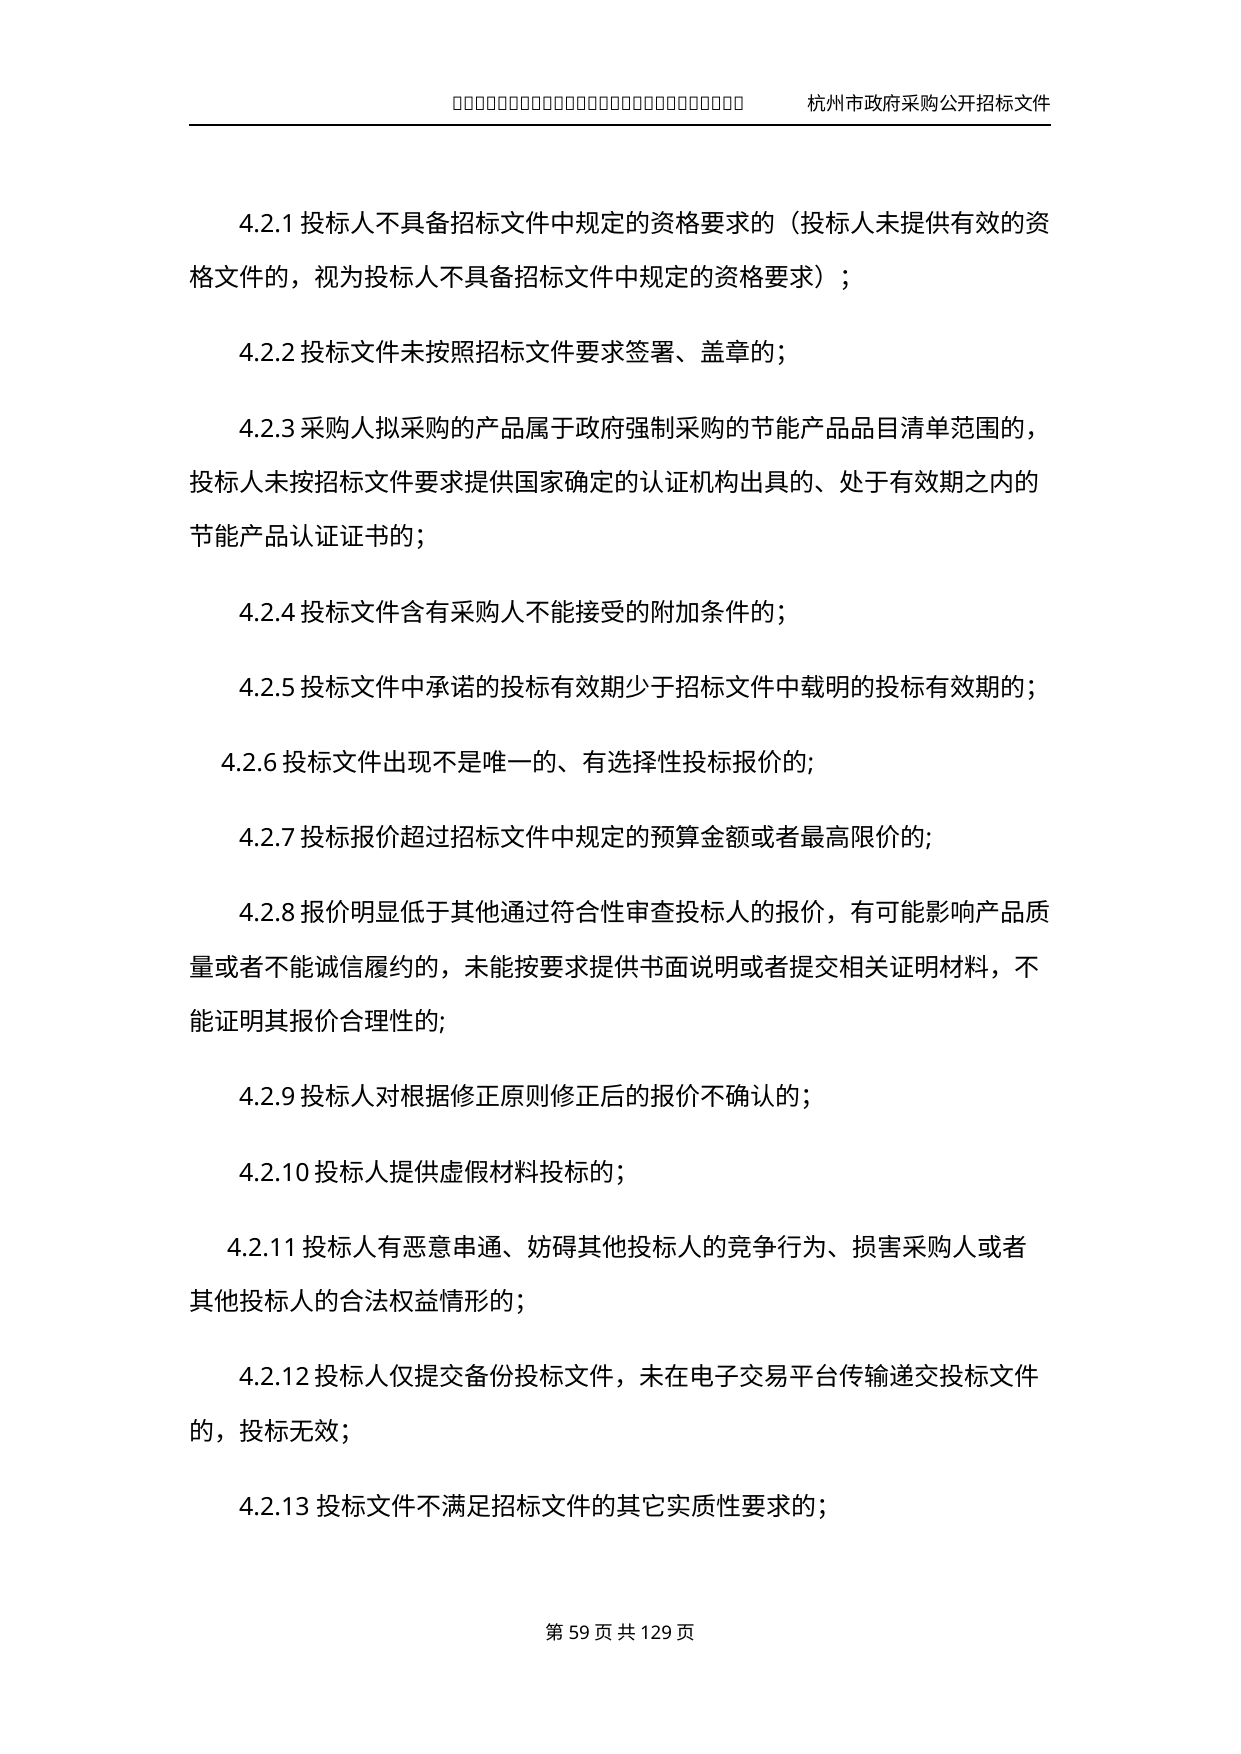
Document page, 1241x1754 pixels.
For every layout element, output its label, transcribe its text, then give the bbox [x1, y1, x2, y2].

text 4.2.2投标文件未按照招标文件要求签署、盖章的； [189, 333, 1051, 369]
text 4.2.9投标人对根据修正原则修正后的报价不确认的； [189, 1077, 1051, 1113]
text 4.2.11投标人有恶意串通、妨碍其他投标人的竞争行为、损害采购人或者其他投标人的合法权益情形的； [189, 1227, 1051, 1318]
text 4.2.5投标文件中承诺的投标有效期少于招标文件中载明的投标有效期的； [189, 667, 1051, 703]
text 4.2.6投标文件出现不是唯一的、有选择性投标报价的; [189, 742, 1051, 779]
text 4.2.10投标人提供虚假材料投标的； [189, 1152, 1051, 1188]
text 4.2.7投标报价超过招标文件中规定的预算金额或者最高限价的; [189, 818, 1051, 854]
text 4.2.3采购人拟采购的产品属于政府强制采购的节能产品品目清单范围的，投标人未按招标文件要求提供国家确定的认证机构出具的、处于有效期之内的节能产品认证证书的； [189, 408, 1051, 553]
text 4.2.12投标人仅提交备份投标文件，未在电子交易平台传输递交投标文件的，投标无效； [189, 1357, 1051, 1447]
text 4.2.4投标文件含有采购人不能接受的附加条件的； [189, 592, 1051, 628]
text 4.2.1投标人不具备招标文件中规定的资格要求的（投标人未提供有效的资格文件的，视为投标人不具备招标文件中规定的资格要求）； [189, 203, 1051, 294]
text 4.2.13 投标文件不满足招标文件的其它实质性要求的； [189, 1486, 1051, 1523]
text 4.2.8报价明显低于其他通过符合性审查投标人的报价，有可能影响产品质量或者不能诚信履约的，未能按要求提供书面说明或者提交相关证明材料，不能证明其报价合理性的; [189, 893, 1051, 1038]
